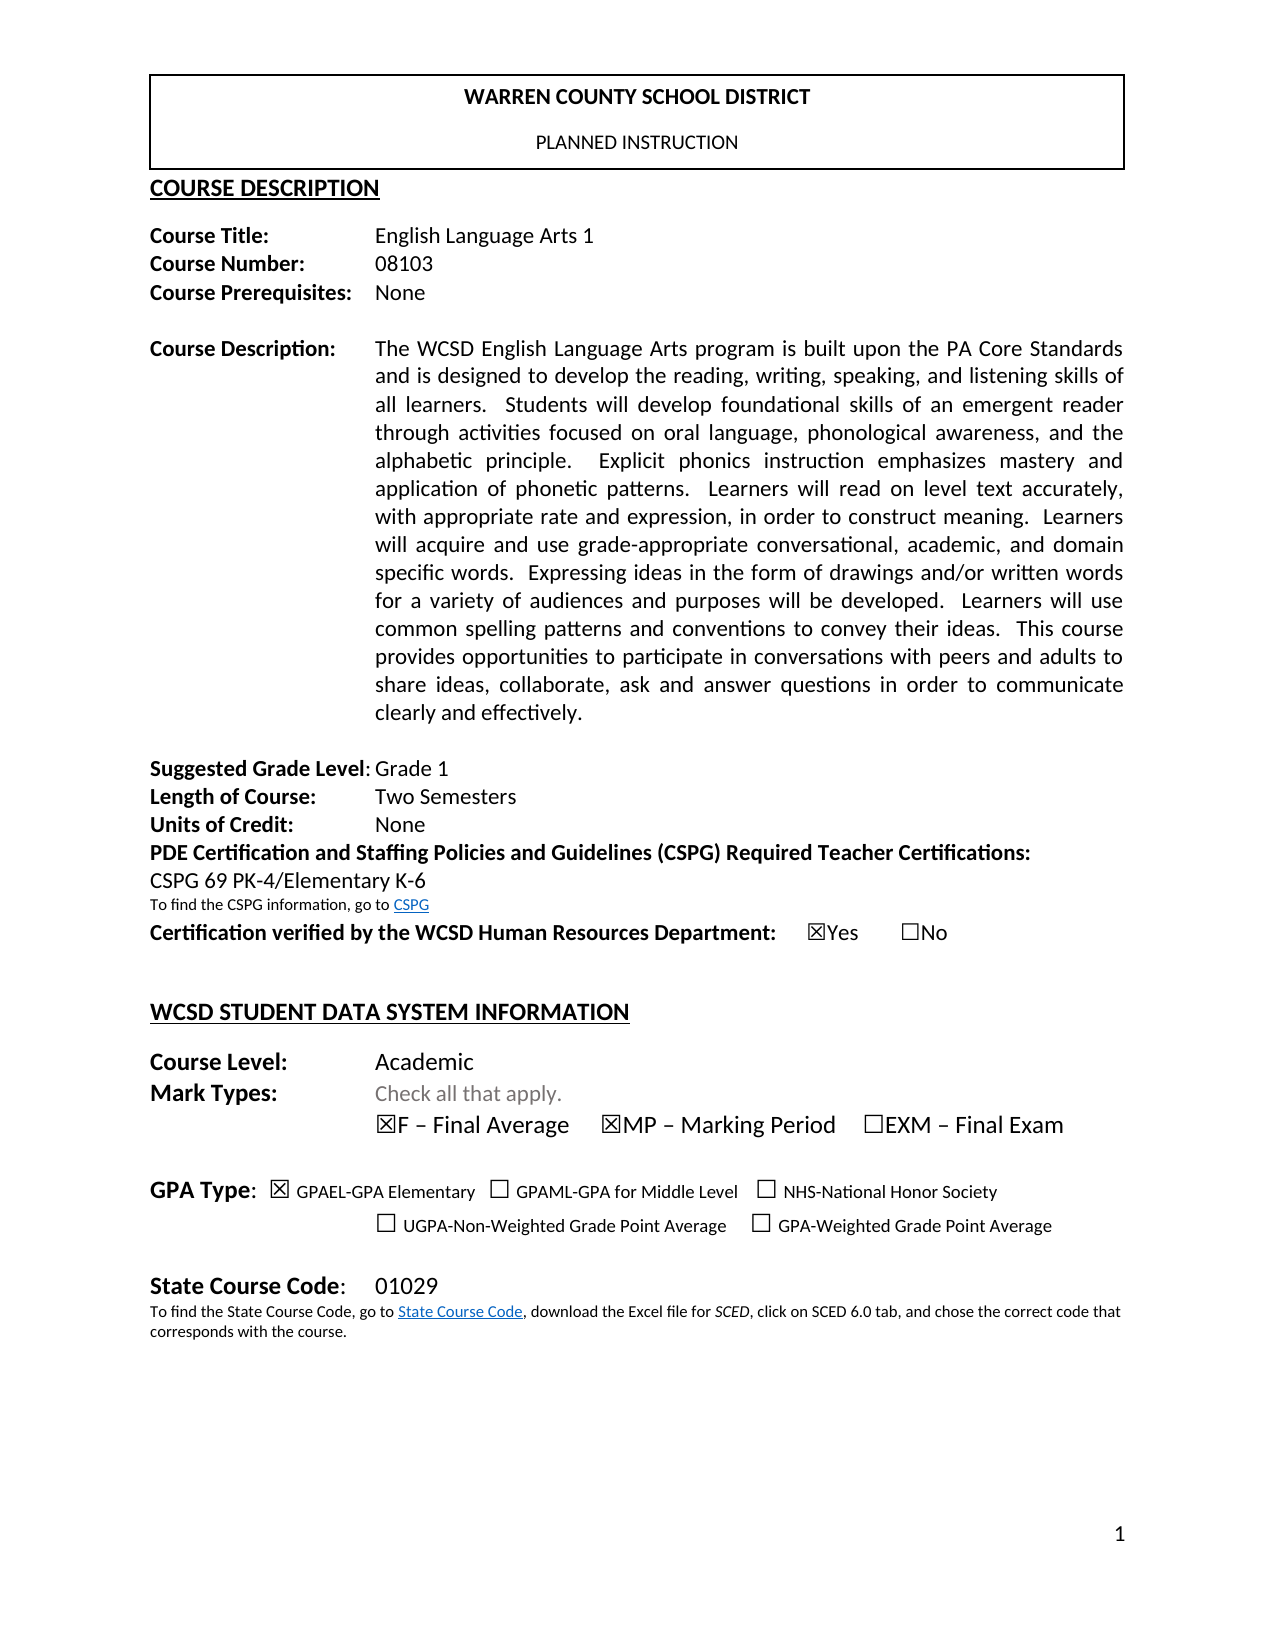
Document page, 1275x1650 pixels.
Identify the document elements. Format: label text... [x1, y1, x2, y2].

text COURSE DESCRIPTION [150, 172, 1125, 202]
text Course Description: The WCSD English Language Arts program is built upon the PA Core Standards and is designed to develop the reading, writing, speaking, and listening skills of all learners. Students will develop foundational skills of an emergent reader through activities focused on oral language, phonological awareness, and the alphabetic principle. Explicit phonics instruction emphasizes mastery and application of phonetic patterns. Learners will read on level text accurately, with appropriate rate and expression, in order to construct meaning. Learners will acquire and use grade-appropriate conversational, academic, and domain specific words. Expressing ideas in the form of drawings and/or written words for a variety of audiences and purposes will be developed. Learners will use common spelling patterns and conventions to convey their ideas. This course provides opportunities to participate in conversations with peers and adults to share ideas, collaborate, ask and answer questions in order to communicate clearly and effectively. [150, 334, 1125, 726]
text State Course Code: [150, 1270, 1125, 1301]
text UGPA-Non-Weighted Grade Point Average GPA-Weighted Grade Point Average [150, 1206, 1125, 1240]
text Mark Types: Check all that apply. [150, 1077, 1125, 1107]
text Certification verified by the WCSD Human Resources Department: Yes No [150, 916, 1125, 947]
text To find the State Course Code, go to State Course Code, download the Excel file for SCED, click on SCED 6.0 tab, and chose the correct code that corresponds with the course. [150, 1301, 1125, 1342]
text F – Final Average MP – Marking Period EXM – Final Exam [150, 1107, 1125, 1141]
text WCSD STUDENT DATA SYSTEM INFORMATION [150, 997, 1125, 1027]
text To find the CSPG information, go to CSPG [150, 894, 1125, 914]
text PDE Certification and Staffing Policies and Guidelines (CSPG) Required Teacher Certifications: [150, 838, 1125, 866]
text Suggested Grade Level: [150, 754, 1125, 782]
text Length of Course: [150, 782, 1125, 810]
text Course Level: [150, 1046, 1125, 1077]
text Course Number: [150, 249, 1125, 278]
text Units of Credit: [150, 810, 1125, 838]
text Course Title: [150, 222, 1125, 249]
text GPA Type: GPAEL-GPA Elementary GPAML-GPA for Middle Level NHS-National Honor Society [150, 1172, 1125, 1206]
text Course Prerequisites: [150, 278, 1125, 306]
